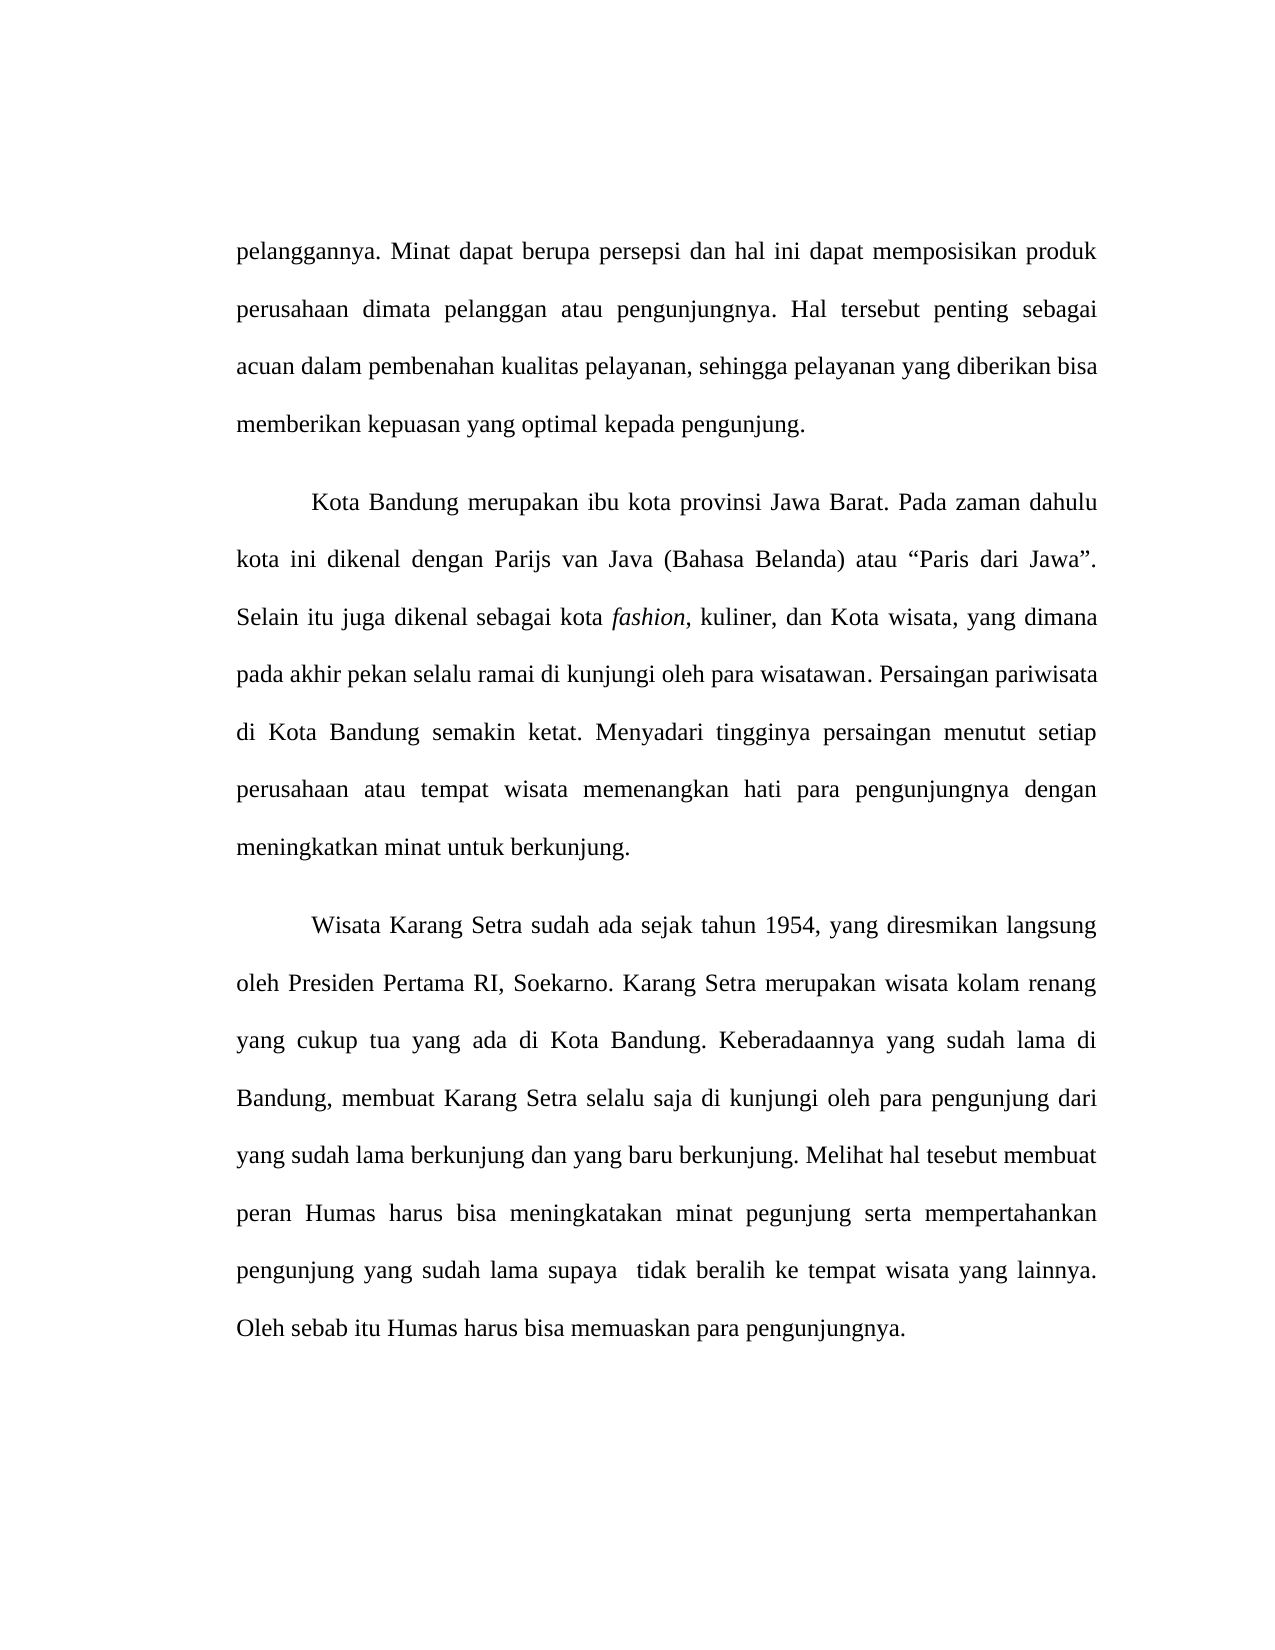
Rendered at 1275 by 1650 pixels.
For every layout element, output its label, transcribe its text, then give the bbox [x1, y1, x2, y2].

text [236, 236, 1098, 437]
text Wisata Karang Setra sudah ada sejak tahun 1954, yang diresmikan langsung oleh Presiden Pertama RI, Soekarno. Karang Setra merupakan wisata kolam renang yang cukup tua yang ada di Kota Bandung. Keberadaannya yang sudah lama di Bandung, membuat Karang Setra selalu saja di kunjungi oleh para pengunjung dari yang sudah lama berkunjung dan yang baru berkunjung. Melihat hal tesebut membuat peran Humas harus bisa meningkatakan minat pegunjung serta mempertahankan pengunjung yang sudah lama supaya tidak beralih ke tempat wisata yang lainnya. Oleh sebab itu Humas harus bisa memuaskan para pengunjungnya. [236, 910, 1098, 1342]
text Kota Bandung merupakan ibu kota provinsi Jawa Barat. Pada zaman dahulu kota ini dikenal dengan Parijs van Java (Bahasa Belanda) atau “Paris dari Jawa”. Selain itu juga dikenal sebagai kota fashion, kuliner, dan Kota wisata, yang dimana pada akhir pekan selalu ramai di kunjungi oleh para wisatawan. Persaingan pariwisata di Kota Bandung semakin ketat. Menyadari tingginya persaingan menutut setiap perusahaan atau tempat wisata memenangkan hati para pengunjungnya dengan meningkatkan minat untuk berkunjung. [236, 487, 1098, 861]
